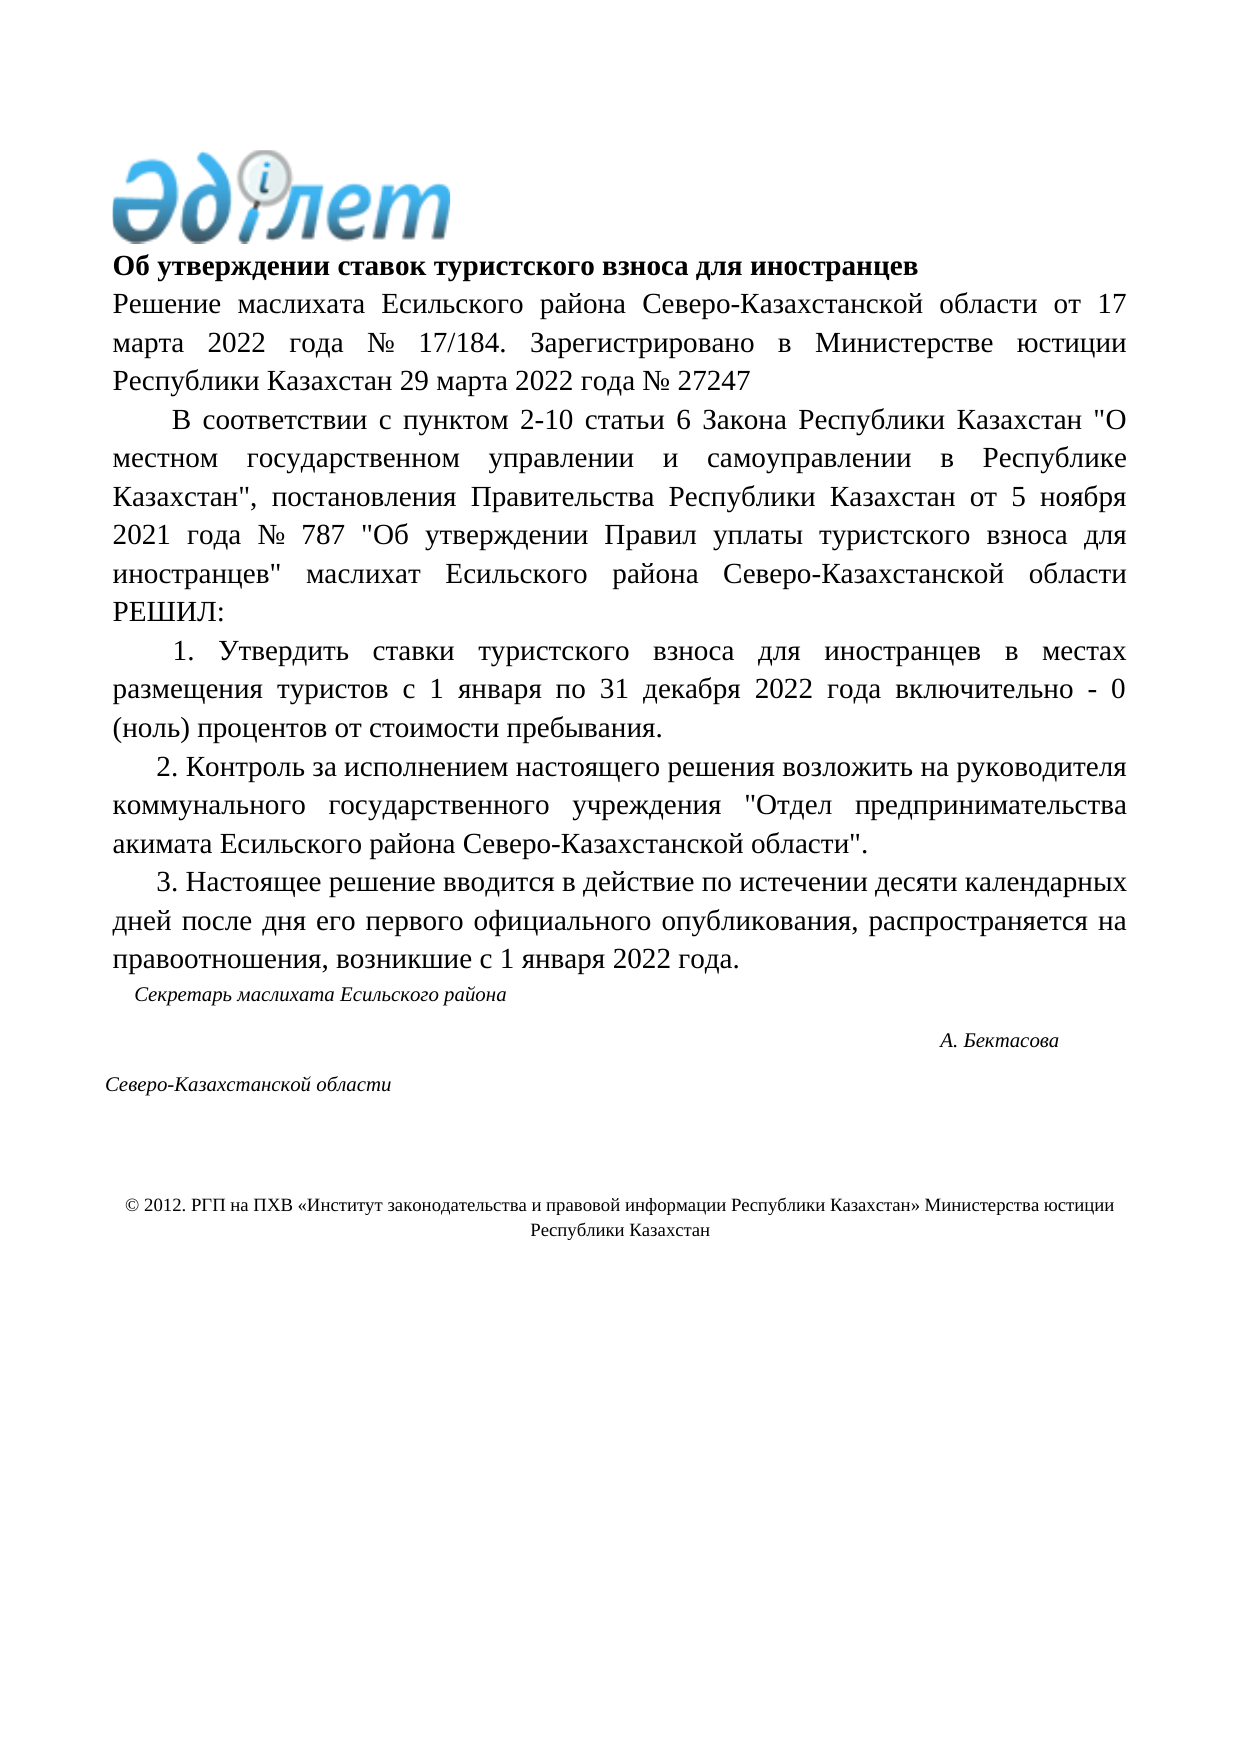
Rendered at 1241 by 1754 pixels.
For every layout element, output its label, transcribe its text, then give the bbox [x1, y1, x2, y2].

text © 2012. РГП на ПХВ «Институт законодательства и правовой информации Республики Казахстан» Министерства юстиции Республики Казахстан [112, 1194, 1128, 1240]
text 3. Настоящее решение вводится в действие по истечении десяти календарных дней после дня его первого официального опубликования, распространяется на правоотношения, возникшие с 1 января 2022 года. [112, 864, 1128, 975]
text Решение маслихата Есильского района Северо-Казахстанской области от 17 марта 2022 года № 17/184. Зарегистрировано в Министерстве юстиции Республики Казахстан 29 марта 2022 года № 27247 [112, 286, 1128, 397]
picture [112, 150, 451, 244]
table_header Cекретарь маслихата Есильского района Северо-Казахстанской области [101, 980, 939, 1103]
table_header А. Бектасова [939, 980, 1240, 1103]
text Об утверждении ставок туристского взноса для иностранцев [112, 248, 1128, 281]
text 1. Утвердить ставки туристского взноса для иностранцев в местах размещения туристов с 1 января по 31 декабря 2022 года включительно - 0 (ноль) процентов от стоимости пребывания. [112, 633, 1128, 744]
text В соответствии с пунктом 2-10 статьи 6 Закона Республики Казахстан "О местном государственном управлении и самоуправлении в Республике Казахстан", постановления Правительства Республики Казахстан от 5 ноября 2021 года № 787 "Об утверждении Правил уплаты туристского взноса для иностранцев" маслихат Есильского района Северо-Казахстанской области РЕШИЛ: [112, 402, 1128, 628]
text 2. Контроль за исполнением настоящего решения возложить на руководителя коммунального государственного учреждения "Отдел предпринимательства акимата Есильского района Северо-Казахстанской области". [112, 749, 1128, 859]
